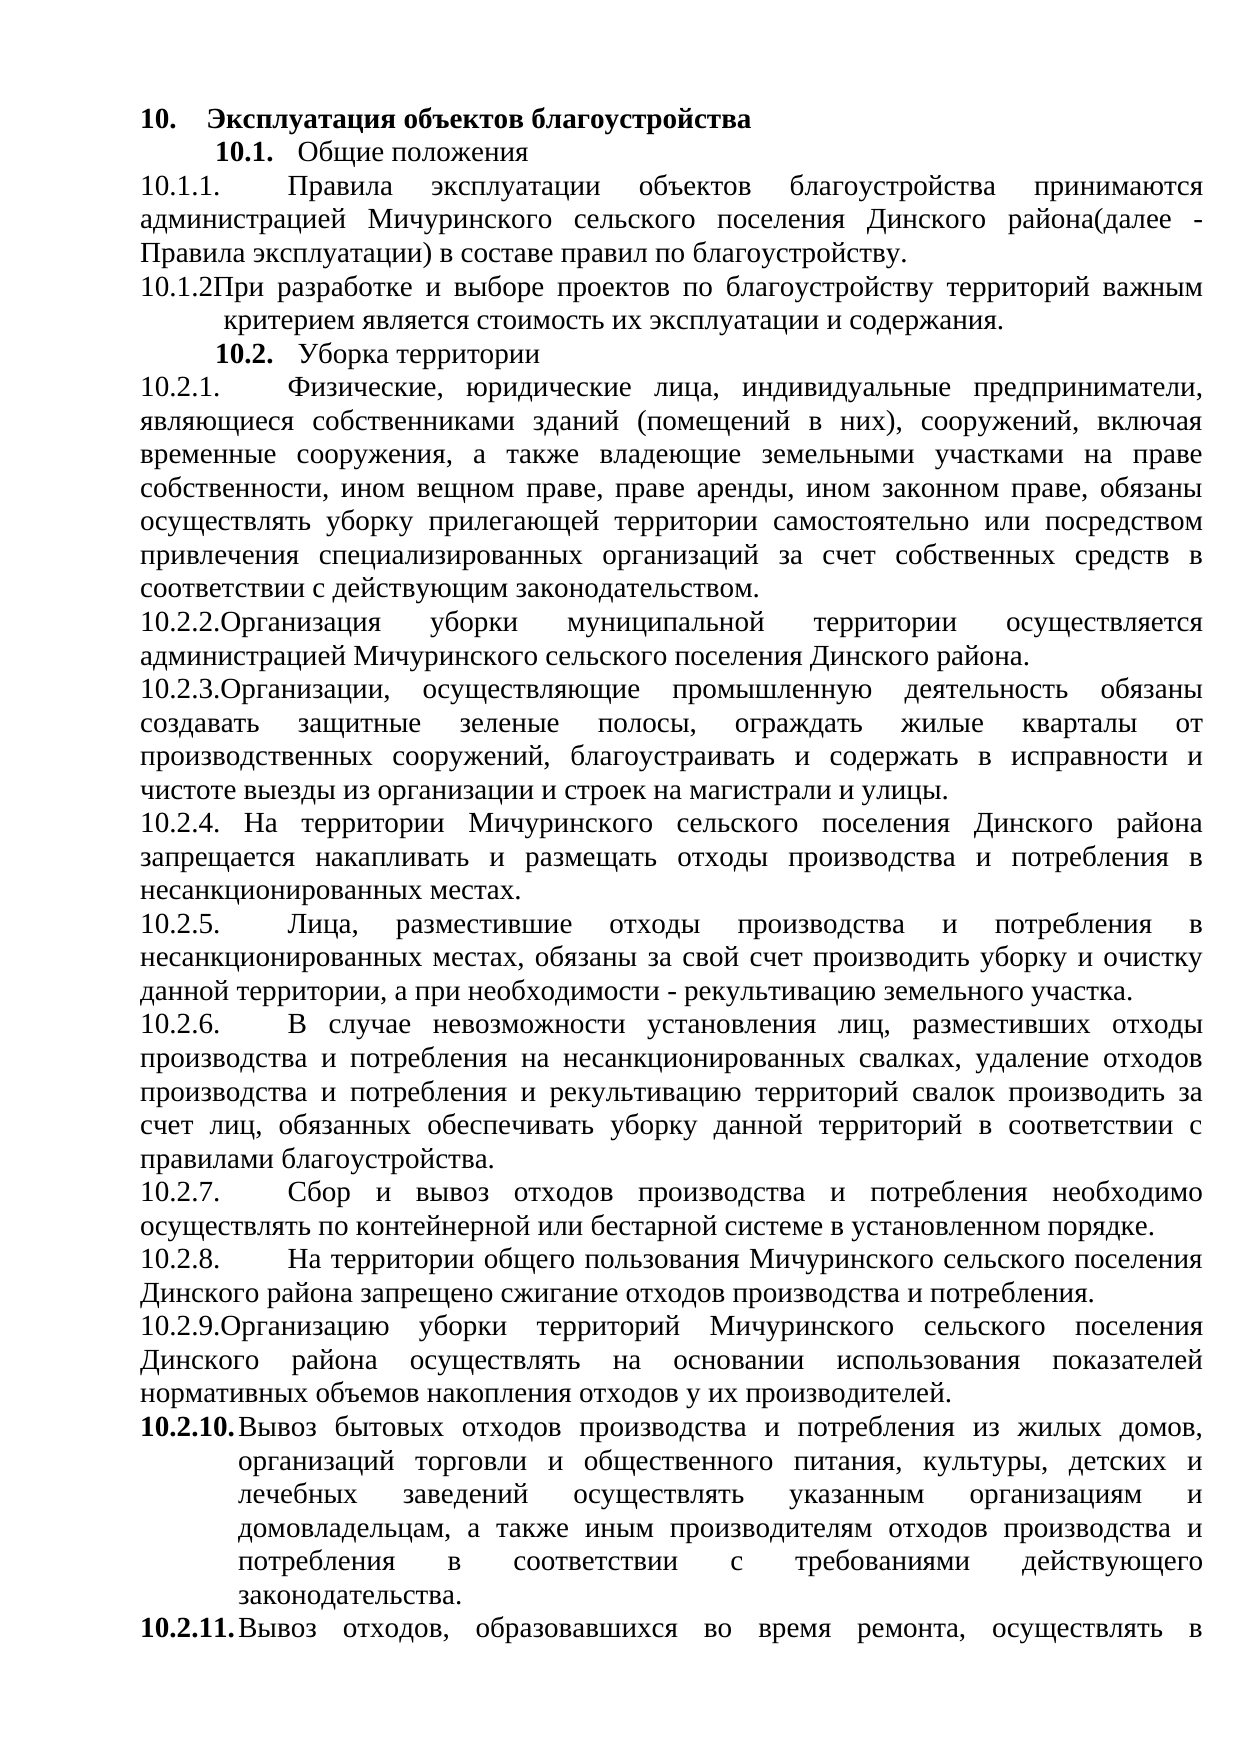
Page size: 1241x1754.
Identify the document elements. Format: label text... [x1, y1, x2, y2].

list Вывоз бытовых отходов производства и потребления из жилых домов, организаций торговли и общественного питания, культуры, детских и лечебных заведений осуществлять указанным организациям и домовладельцам, а также иным производителям отходов производства и потребления в соответствии с требованиями действующего законодательства. [140, 1409, 1204, 1610]
text 10.2.9.Организацию уборки территорий Мичуринского сельского поселения Динского района осуществлять на основании использования показателей нормативных объемов накопления отходов у их производителей. [140, 1308, 1204, 1409]
text 10.2.4. На территории Мичуринского сельского поселения Динского района запрещается накапливать и размещать отходы производства и потребления в несанкционированных местах. [140, 805, 1204, 906]
list На территории общего пользования Мичуринского сельского поселения Динского района запрещено сжигание отходов производства и потребления. [140, 1241, 1204, 1308]
list Общие положения [140, 134, 1204, 168]
list Физические, юридические лица, индивидуальные предприниматели, являющиеся собственниками зданий (помещений в них), сооружений, включая временные сооружения, а также владеющие земельными участками на праве собственности, ином вещном праве, праве аренды, ином законном праве, обязаны осуществлять уборку прилегающей территории самостоятельно или посредством привлечения специализированных организаций за счет собственных средств в соответствии с действующим законодательством. [140, 369, 1204, 604]
list В случае невозможности установления лиц, разместивших отходы производства и потребления на несанкционированных свалках, удаление отходов производства и потребления и рекультивацию территорий свалок производить за счет лиц, обязанных обеспечивать уборку данной территорий в соответствии с правилами благоустройства. [140, 1007, 1204, 1174]
text 10.2.2.Организация уборки муниципальной территории осуществляется администрацией Мичуринского сельского поселения Динского района. [140, 604, 1204, 671]
list Эксплуатация объектов благоустройства [140, 101, 1204, 134]
text 10.2.3.Организации, осуществляющие промышленную деятельность обязаны создавать защитные зеленые полосы, ограждать жилые кварталы от производственных сооружений, благоустраивать и содержать в исправности и чистоте выезды из организации и строек на магистрали и улицы. [140, 671, 1204, 805]
list Сбор и вывоз отходов производства и потребления необходимо осуществлять по контейнерной или бестарной системе в установленном порядке. [140, 1174, 1204, 1241]
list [140, 1610, 1204, 1644]
list Уборка территории [140, 336, 1204, 369]
text 10.1.2При разработке и выборе проектов по благоустройству территорий важным критерием является стоимость их эксплуатации и содержания. [140, 269, 1204, 336]
list Правила эксплуатации объектов благоустройства принимаются администрацией Мичуринского сельского поселения Динского района(далее - Правила эксплуатации) в составе правил по благоустройству. [140, 168, 1204, 269]
list Лица, разместившие отходы производства и потребления в несанкционированных местах, обязаны за свой счет производить уборку и очистку данной территории, а при необходимости - рекультивацию земельного участка. [140, 906, 1204, 1007]
